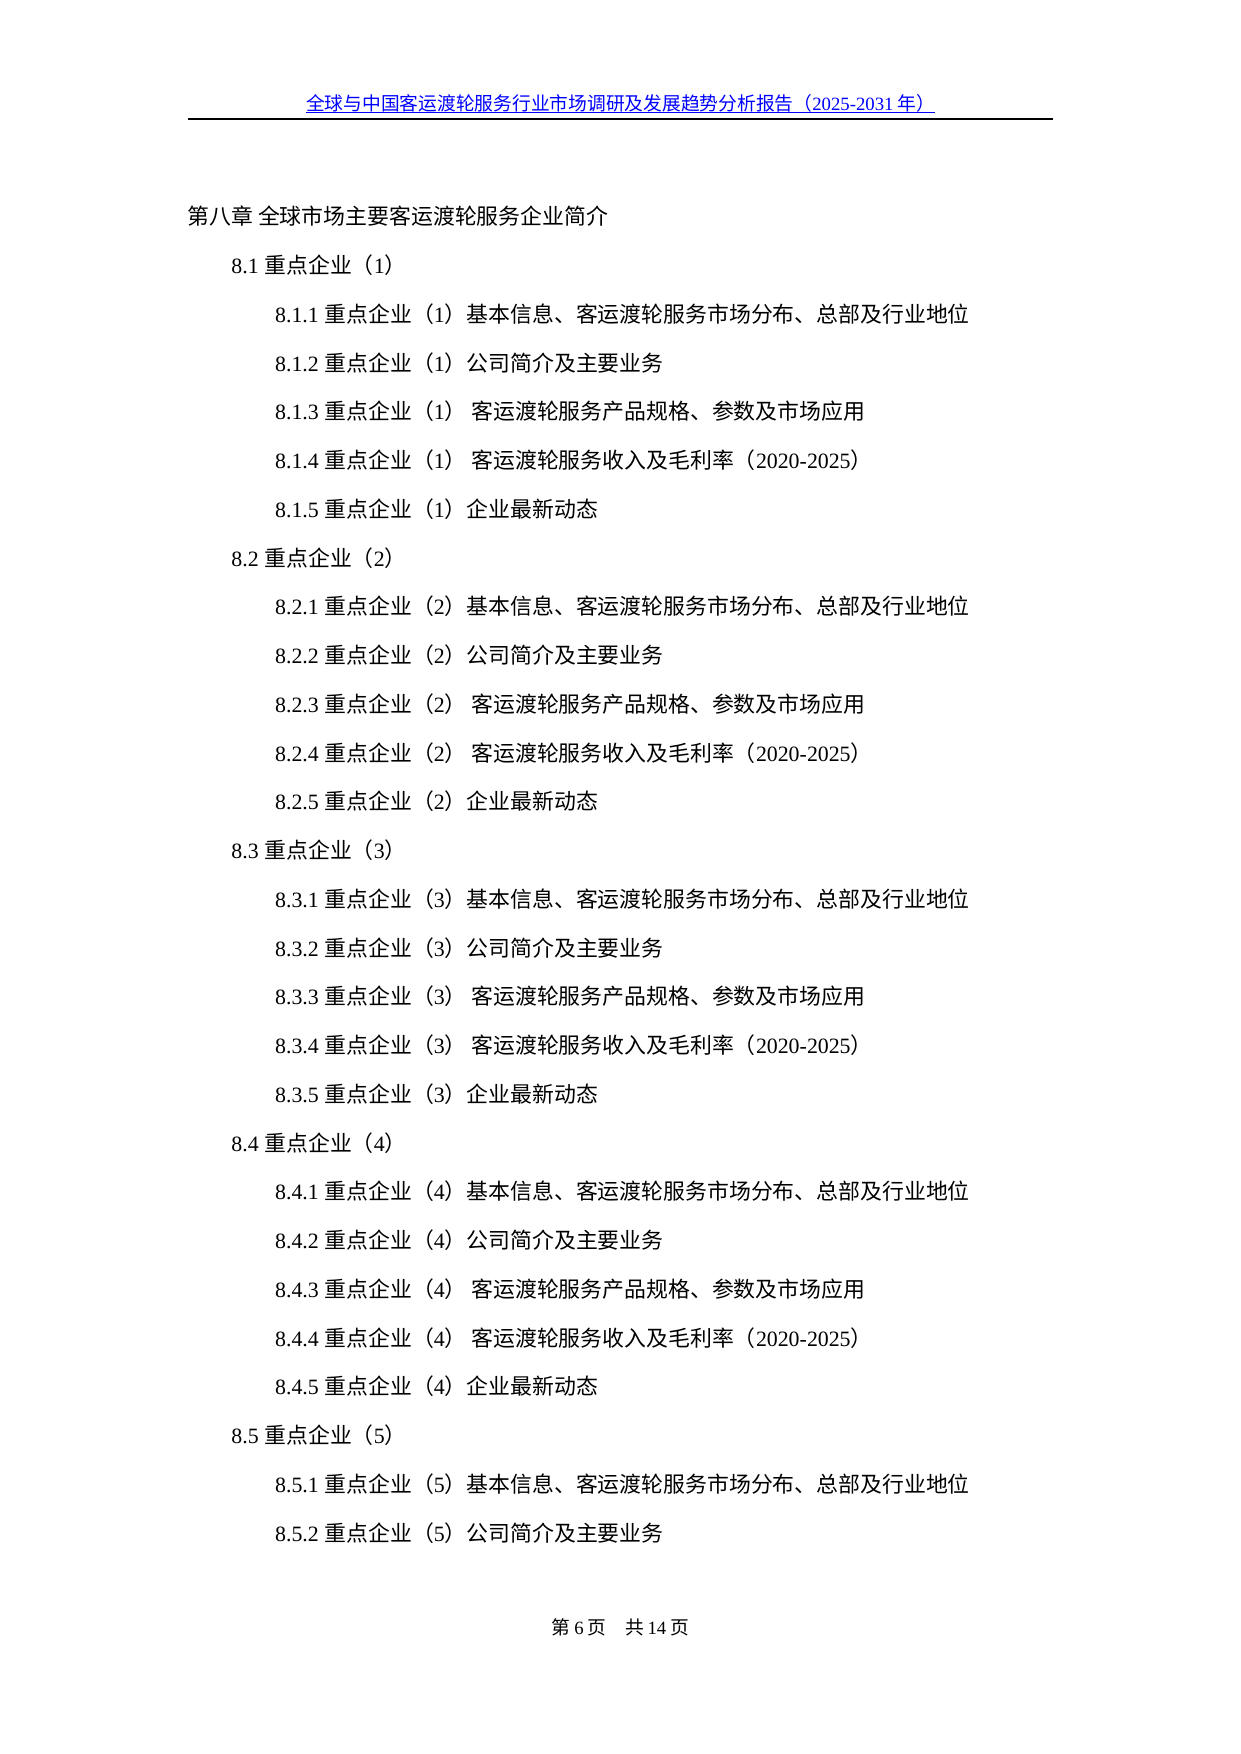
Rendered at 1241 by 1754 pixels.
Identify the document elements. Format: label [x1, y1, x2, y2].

text [187, 150, 1053, 1548]
